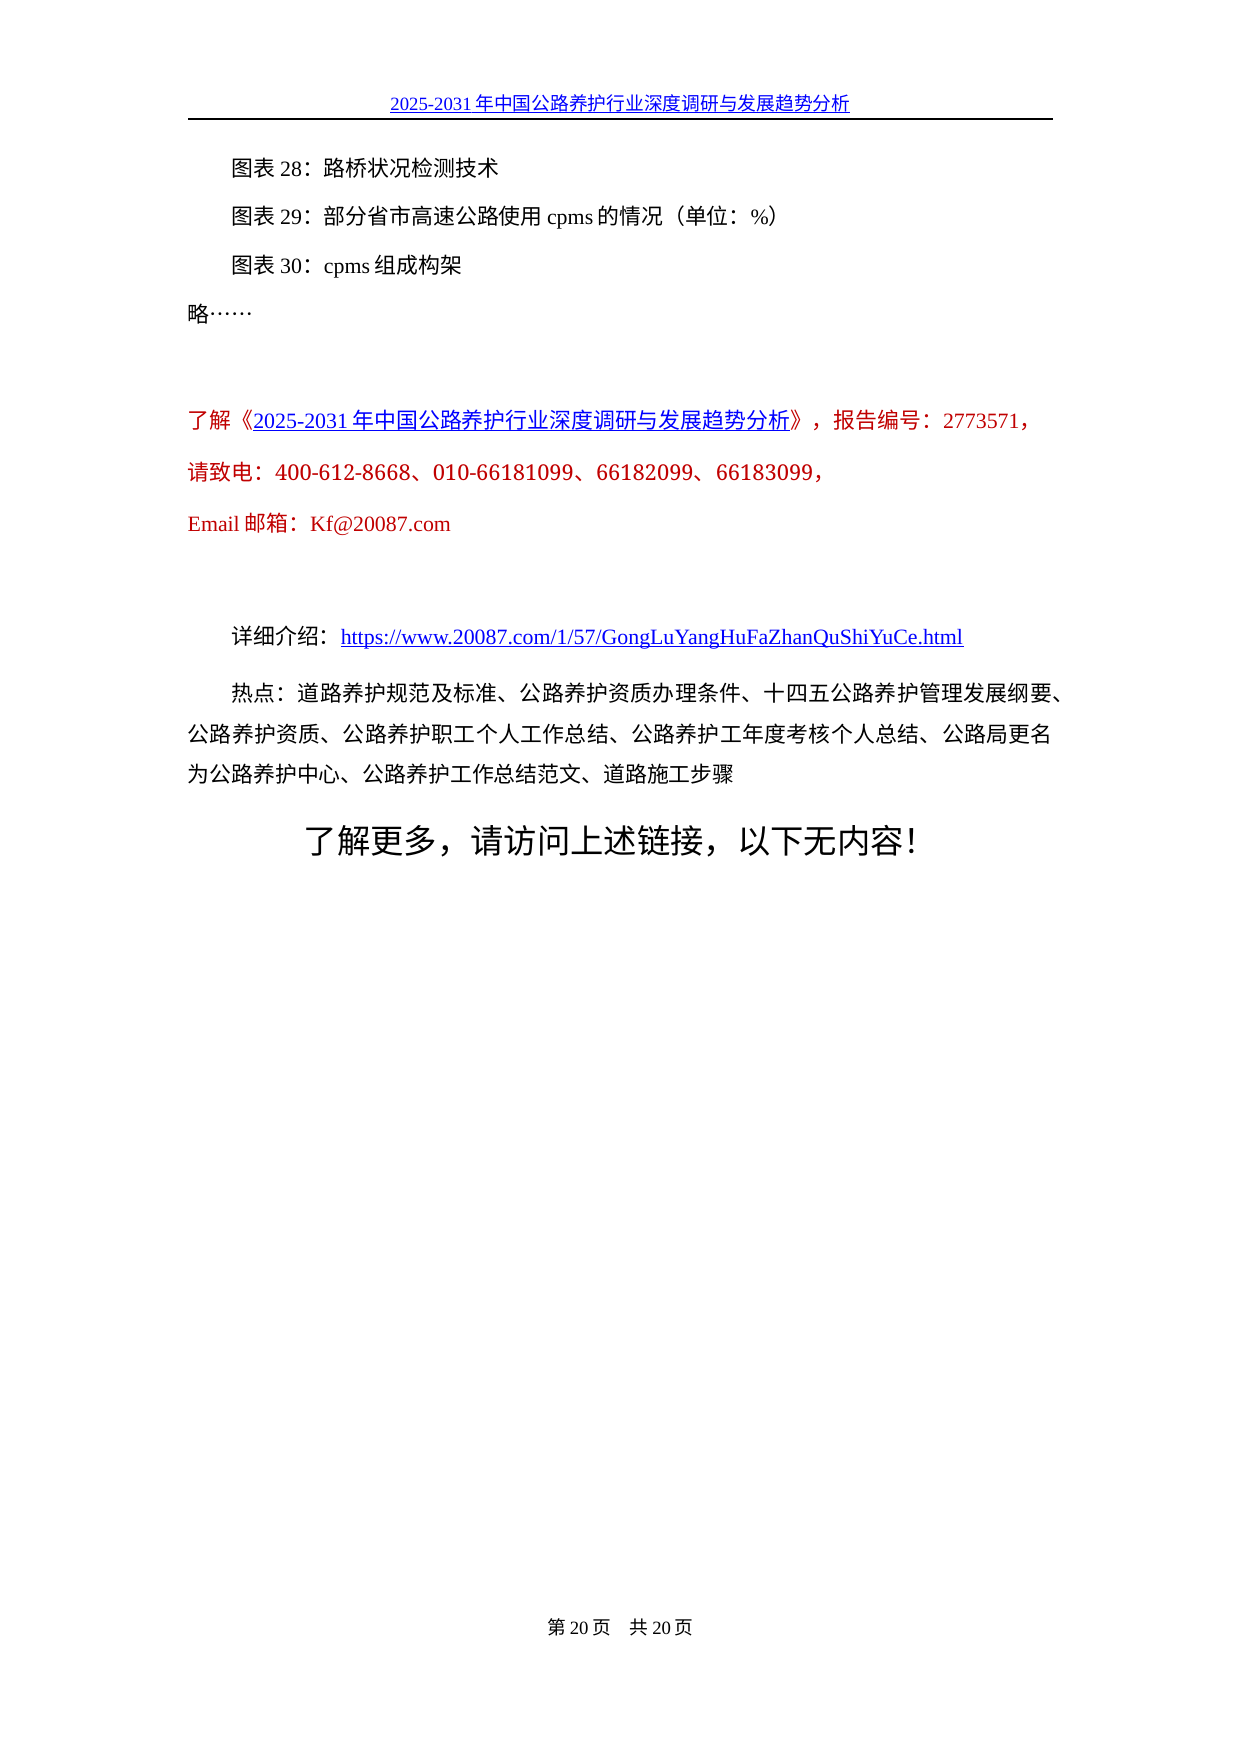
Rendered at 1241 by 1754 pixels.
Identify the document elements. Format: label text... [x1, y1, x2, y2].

text Email邮箱：Kf@20087.com [187, 506, 1053, 538]
text 热点：道路养护规范及标准、公路养护资质办理条件、十四五公路养护管理发展纲要、公路养护资质、公路养护职工个人工作总结、公路养护工年度考核个人总结、公路局更名为公路养护中心、公路养护工作总结范文、道路施工步骤 [187, 676, 1053, 789]
text 了解《2025-2031年中国公路养护行业深度调研与发展趋势分析》，报告编号：2773571， [187, 403, 1053, 435]
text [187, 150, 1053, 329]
text 请致电：400-612-8668、010-66181099、66182099、66183099， [187, 454, 1053, 487]
text 详细介绍：https://www.20087.com/1/57/GongLuYangHuFaZhanQuShiYuCe.html [187, 619, 1053, 651]
title 了解更多，请访问上述链接，以下无内容！ [187, 807, 1053, 872]
